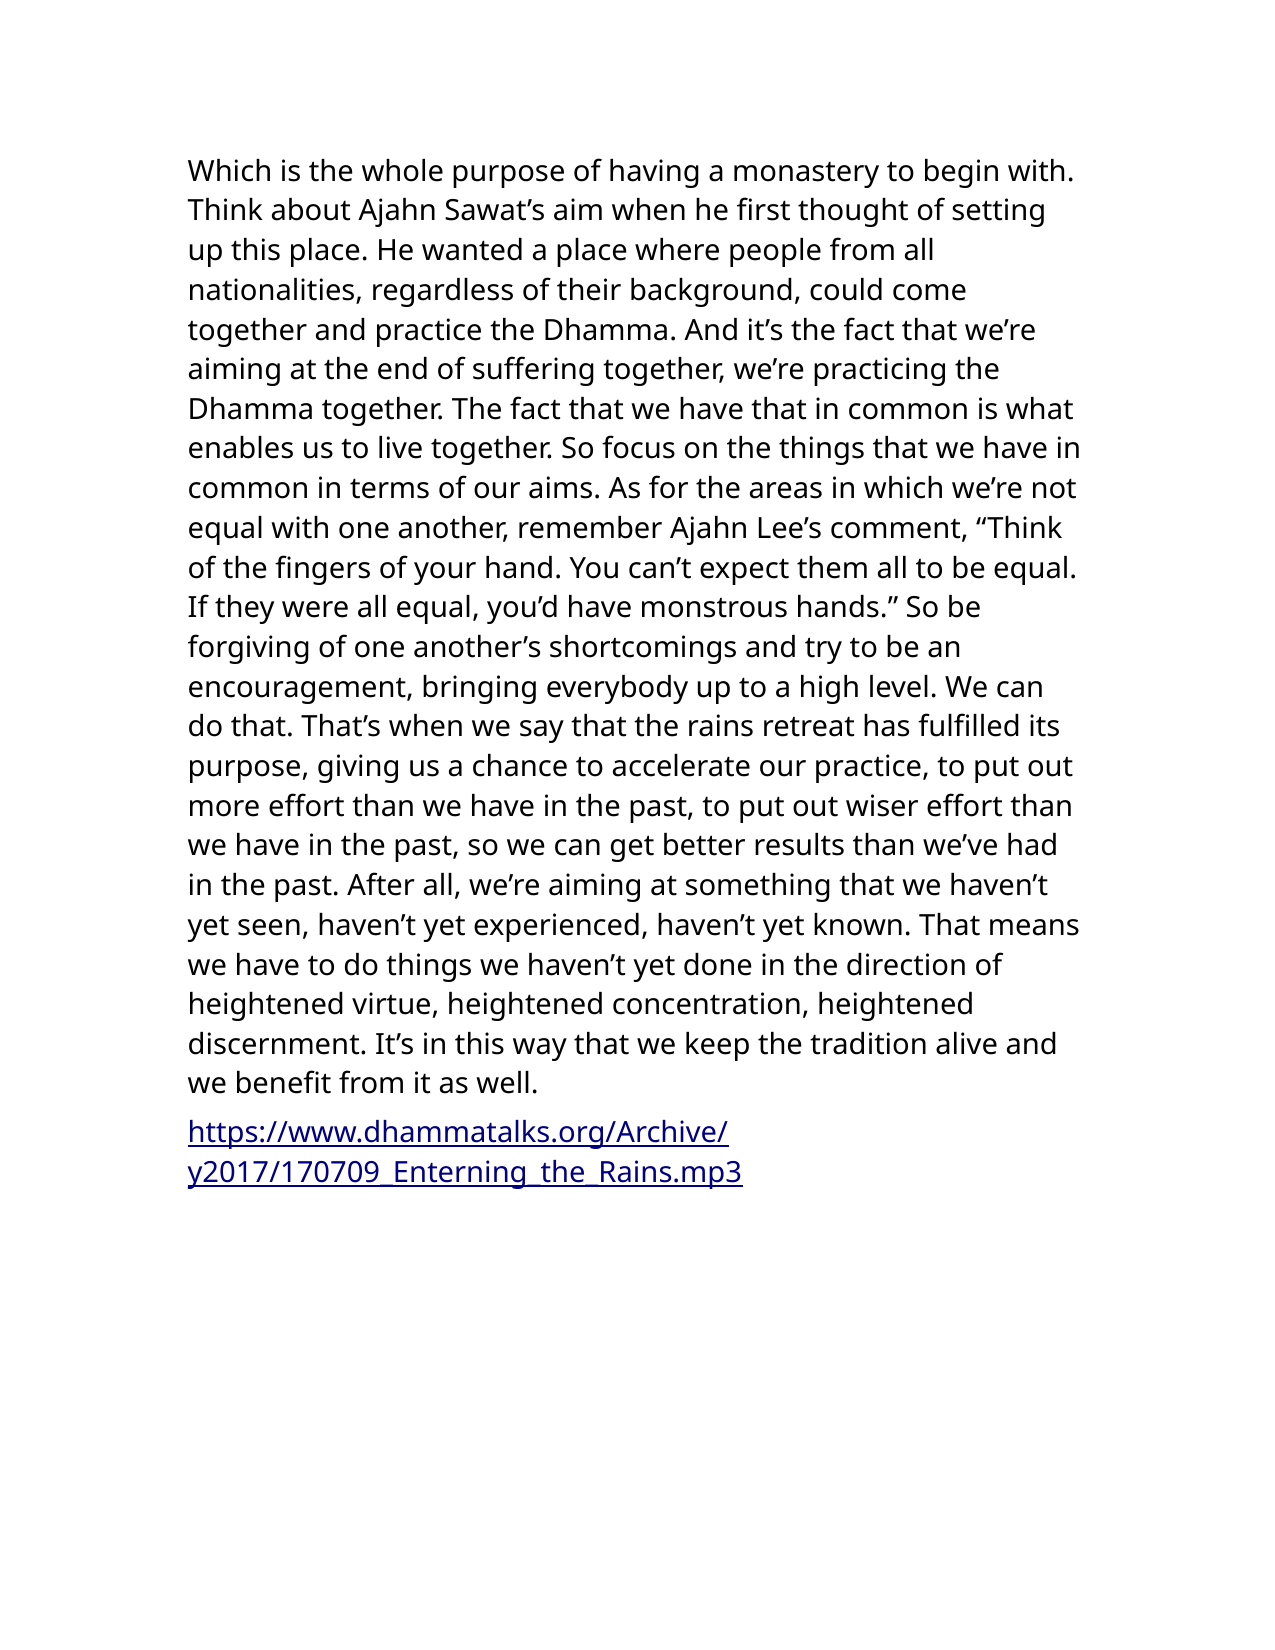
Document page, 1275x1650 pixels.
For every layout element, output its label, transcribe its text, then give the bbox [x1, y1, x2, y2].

text https://www.dhammatalks.org/Archive/y2017/170709_Enterning_the_Rains.mp3 [187, 1111, 1087, 1191]
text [187, 150, 1087, 1102]
